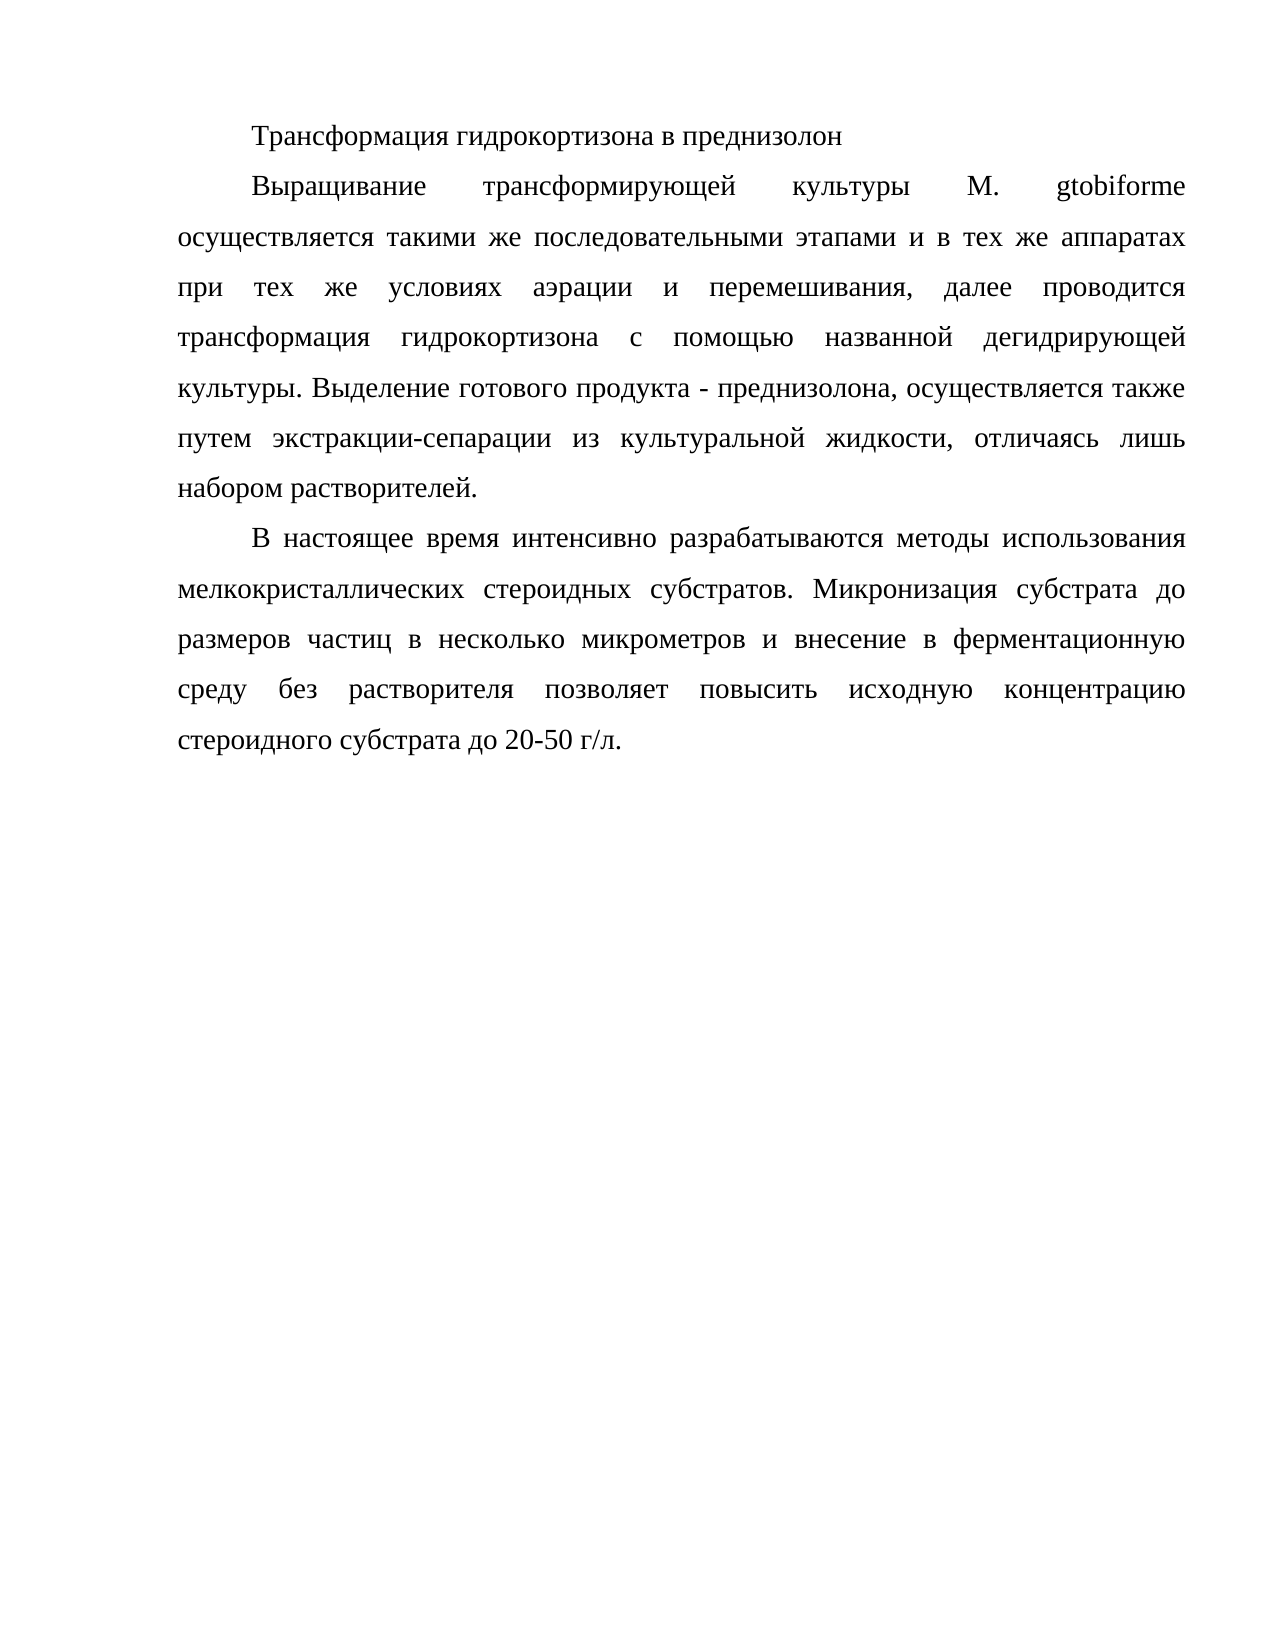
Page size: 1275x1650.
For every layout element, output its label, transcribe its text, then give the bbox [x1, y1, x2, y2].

text Выращивание трансформирующей культуры М. gtobiforme осуществляется такими же последовательными этапами и в тех же аппаратах при тех же условиях аэрации и перемешивания, далее проводится трансформация гидрокортизона с помощью названной дегидрирующей культуры. Выделение готового продукта - преднизолона, осуществляется также путем экстракции-сепарации из культуральной жидкости, отличаясь лишь набором растворителей. [177, 168, 1186, 504]
text Трансформация гидрокортизона в преднизолон [177, 118, 1186, 152]
text В настоящее время интенсивно разрабатываются методы использования мелкокристаллических стероидных субстратов. Микронизация субстрата до размеров частиц в несколько микрометров и внесение в ферментационную среду без растворителя позволяет повысить исходную концентрацию стероидного субстрата до 20-50 г/л. [177, 521, 1186, 755]
